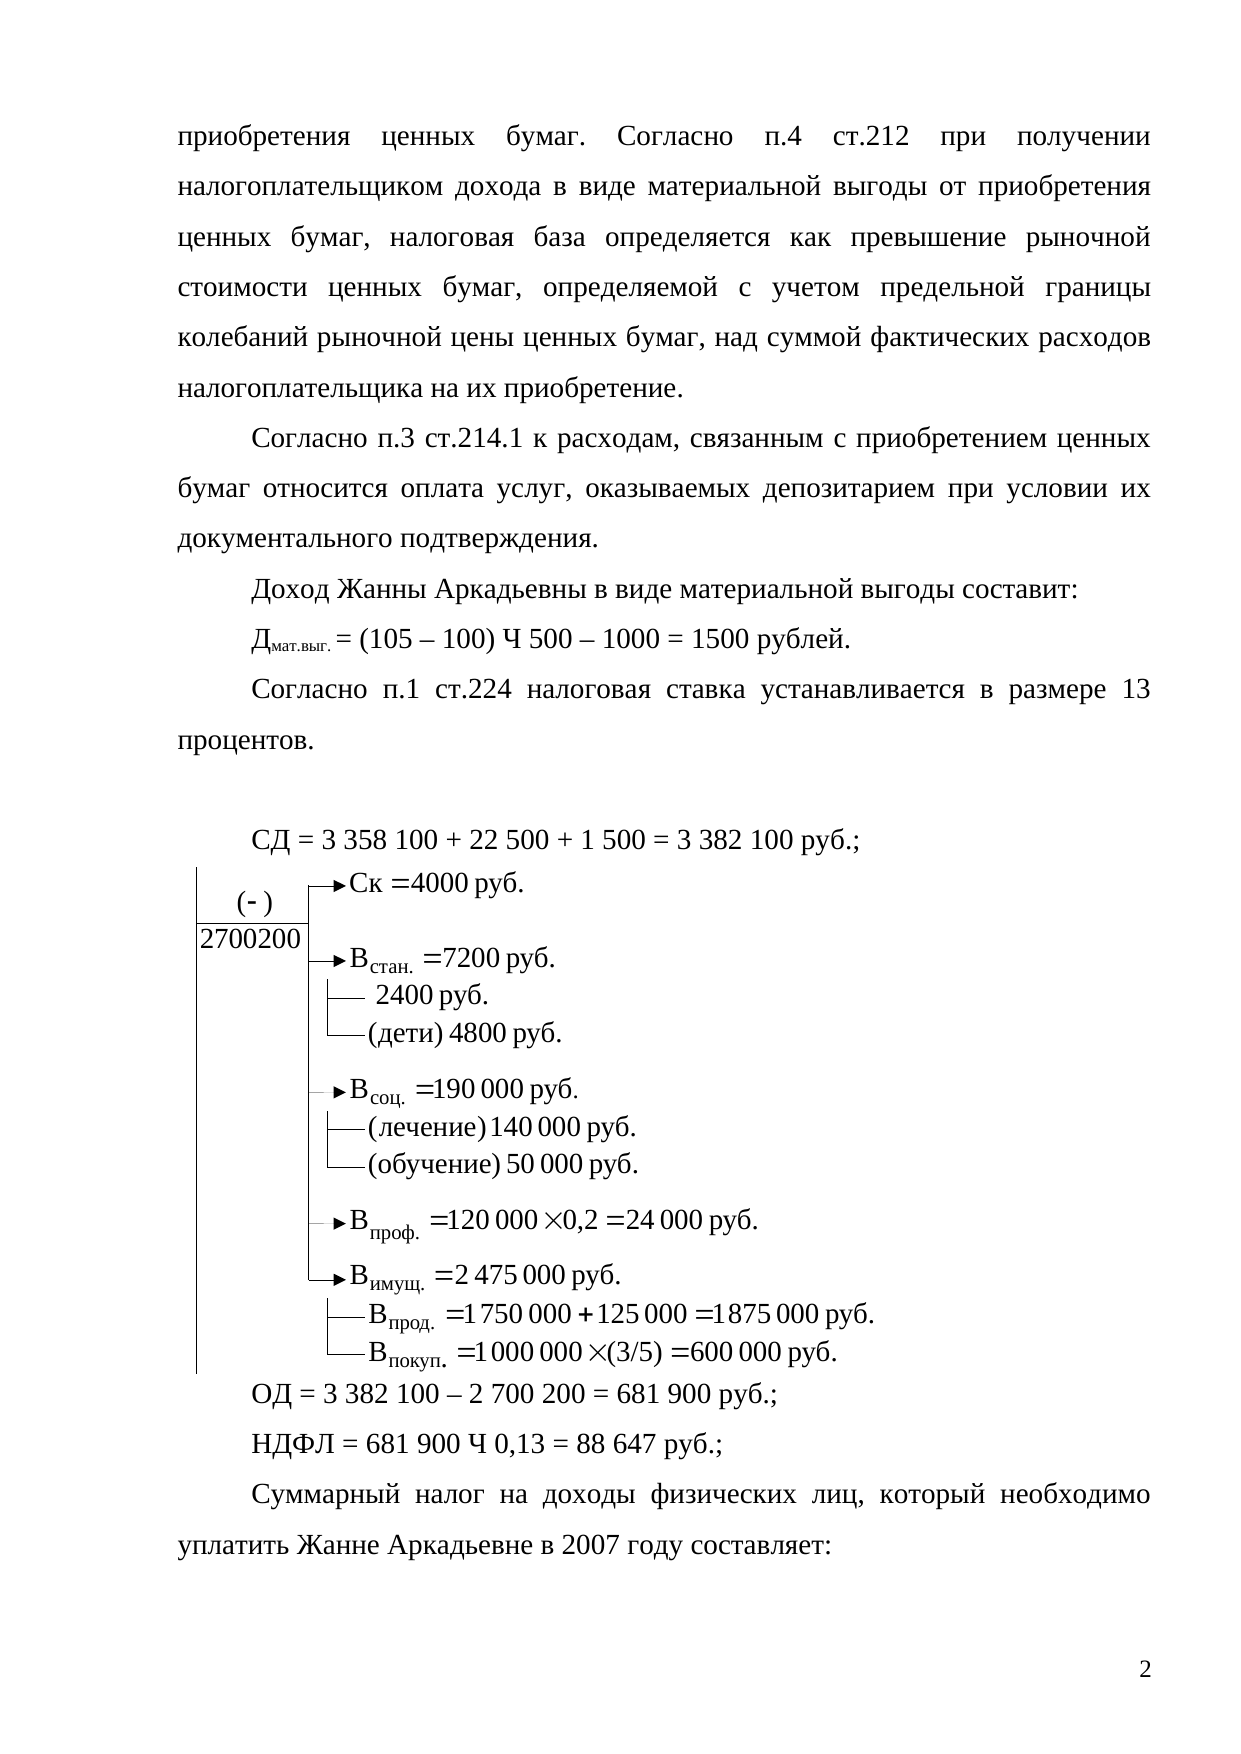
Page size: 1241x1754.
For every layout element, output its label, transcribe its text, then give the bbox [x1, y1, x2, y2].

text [177, 118, 1152, 403]
text Согласно п.1 ст.224 налоговая ставка устанавливается в размере 13 процентов. [177, 672, 1152, 755]
text Согласно п.3 ст.214.1 к расходам, связанным с приобретением ценных бумаг относится оплата услуг, оказываемых депозитарием при условии их документального подтверждения. [177, 420, 1152, 554]
text Суммарный налог на доходы физических лиц, который необходимо уплатить Жанне Аркадьевне в 2007 году составляет: [177, 1477, 1152, 1560]
text Доход Жанны Аркадьевны в виде материальной выгоды составит: [177, 571, 1152, 604]
text Дмат.выг. = (105 – 100) Ч 500 – 1000 = 1500 рублей. [177, 621, 1152, 655]
text ОД = 3 382 100 – 2 700 200 = 681 900 руб.; [177, 1376, 1152, 1409]
text СД = 3 358 100 + 22 500 + 1 500 = 3 382 100 руб.; [177, 822, 1152, 856]
text НДФЛ = 681 900 Ч 0,13 = 88 647 руб.; [177, 1426, 1152, 1460]
